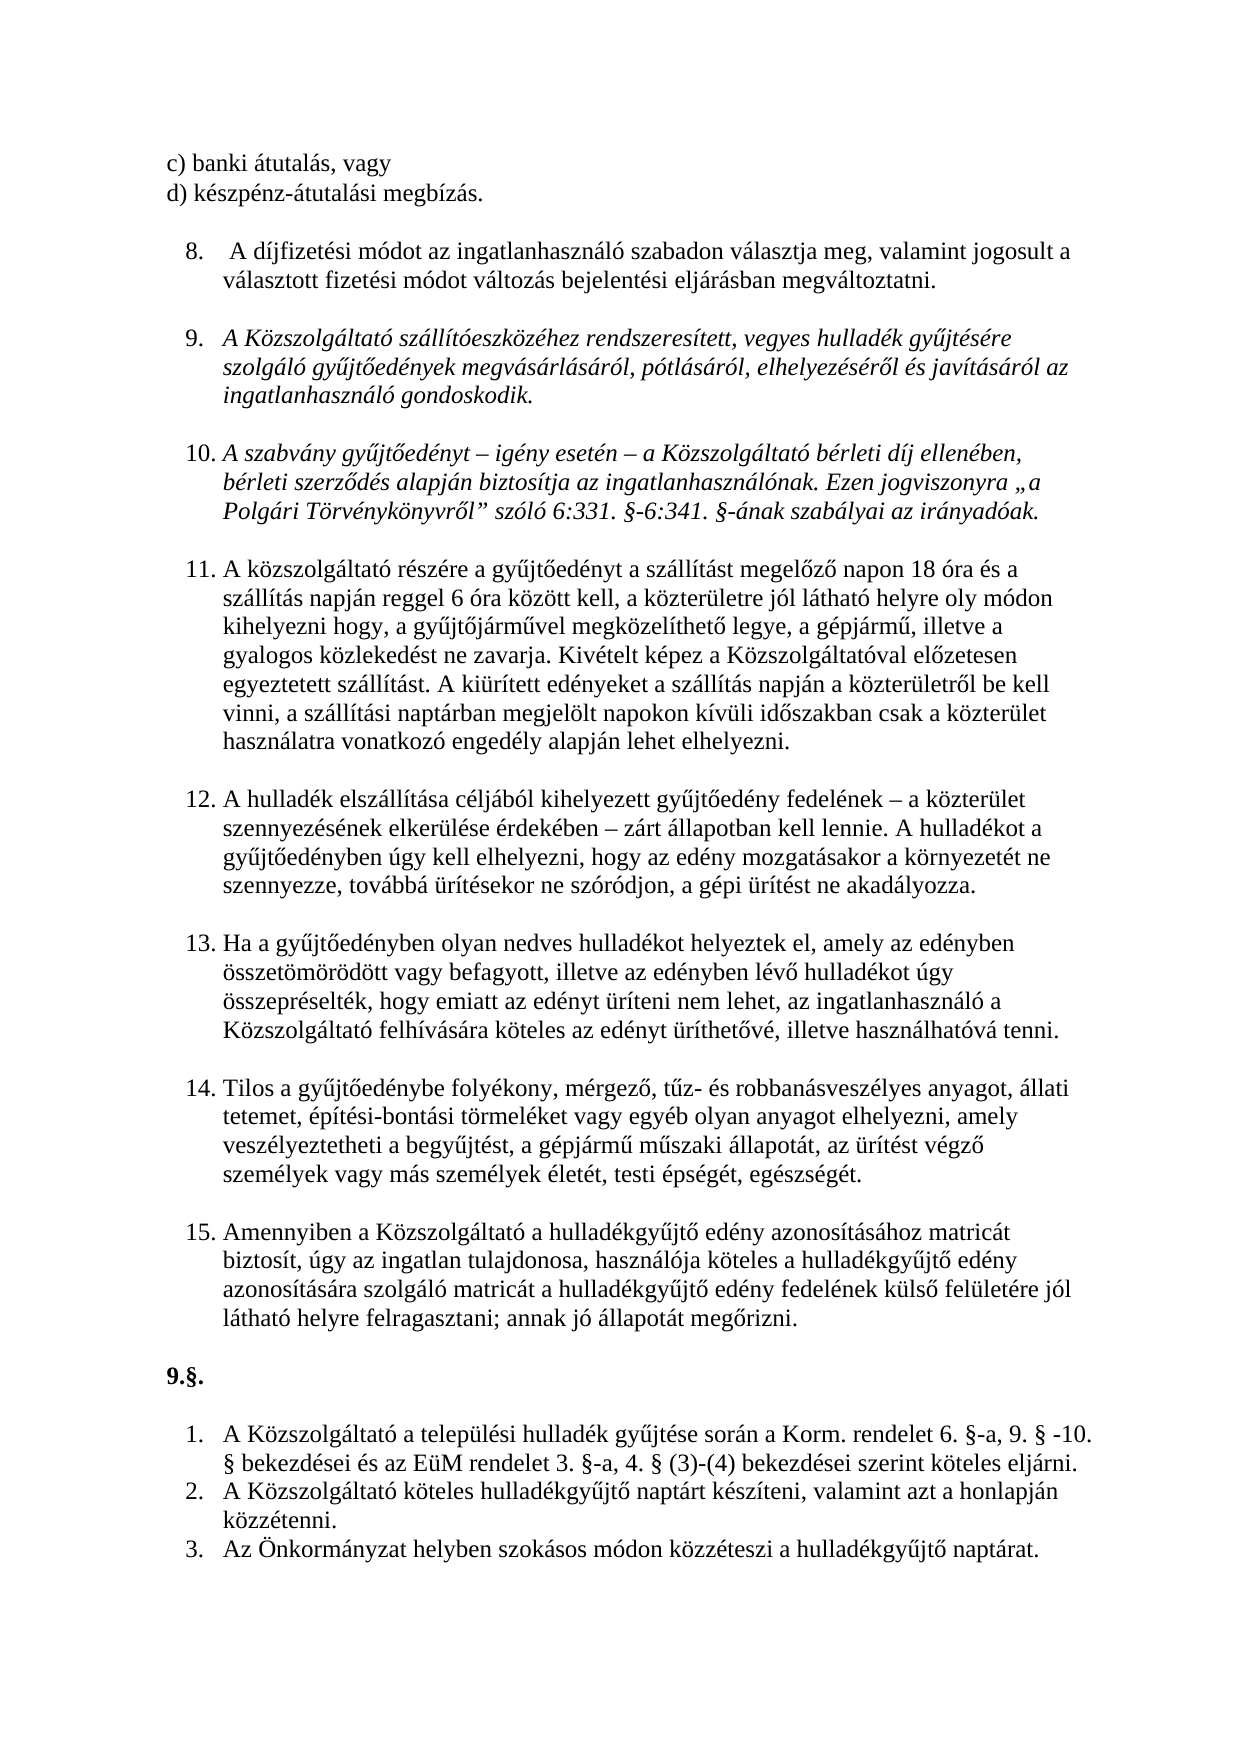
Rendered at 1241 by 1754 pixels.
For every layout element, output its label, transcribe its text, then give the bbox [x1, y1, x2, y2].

list A szabvány gyűjtőedényt – igény esetén – a Közszolgáltató bérleti díj ellenében, bérleti szerződés alapján biztosítja az ingatlanhasználónak. Ezen jogviszonyra „a Polgári Törvénykönyvről” szóló 6:331. §-6:341. §-ának szabályai az irányadóak. [185, 438, 1093, 525]
list A Közszolgáltató szállítóeszközéhez rendszeresített, vegyes hulladék gyűjtésére szolgáló gyűjtőedények megvásárlásáról, pótlásáról, elhelyezéséről és javításáról az ingatlanhasználó gondoskodik. [185, 323, 1093, 409]
text d) készpénz-átutalási megbízás. [148, 178, 1093, 207]
list A Közszolgáltató a települési hulladék gyűjtése során a Korm. rendelet 6. §-a, 9. § -10. § bekezdései és az EüM rendelet 3. §-a, 4. § (3)-(4) bekezdései szerint köteles eljárni. [185, 1419, 1093, 1476]
list A közszolgáltató részére a gyűjtőedényt a szállítást megelőző napon 18 óra és a szállítás napján reggel 6 óra között kell, a közterületre jól látható helyre oly módon kihelyezni hogy, a gyűjtőjárművel megközelíthető legye, a gépjármű, illetve a gyalogos közlekedést ne zavarja. Kivételt képez a Közszolgáltatóval előzetesen egyeztetett szállítást. A kiürített edényeket a szállítás napján a közterületről be kell vinni, a szállítási naptárban megjelölt napokon kívüli időszakban csak a közterület használatra vonatkozó engedély alapján lehet elhelyezni. [185, 554, 1093, 755]
list Amennyiben a Közszolgáltató a hulladékgyűjtő edény azonosításához matricát biztosít, úgy az ingatlan tulajdonosa, használója köteles a hulladékgyűjtő edény azonosítására szolgáló matricát a hulladékgyűjtő edény fedelének külső felületére jól látható helyre felragasztani; annak jó állapotát megőrizni. [185, 1217, 1093, 1332]
list A díjfizetési módot az ingatlanhasználó szabadon választja meg, valamint jogosult a választott fizetési módot változás bejelentési eljárásban megváltoztatni. [185, 236, 1093, 294]
text 9.§. [148, 1361, 1093, 1390]
list Ha a gyűjtőedényben olyan nedves hulladékot helyeztek el, amely az edényben összetömörödött vagy befagyott, illetve az edényben lévő hulladékot úgy összepréselték, hogy emiatt az edényt üríteni nem lehet, az ingatlanhasználó a Közszolgáltató felhívására köteles az edényt üríthetővé, illetve használhatóvá tenni. [185, 928, 1093, 1043]
list A Közszolgáltató köteles hulladékgyűjtő naptárt készíteni, valamint azt a honlapján közzétenni. [185, 1476, 1093, 1534]
list A hulladék elszállítása céljából kihelyezett gyűjtőedény fedelének – a közterület szennyezésének elkerülése érdekében – zárt állapotban kell lennie. A hulladékot a gyűjtőedényben úgy kell elhelyezni, hogy az edény mozgatásakor a környezetét ne szennyezze, továbbá ürítésekor ne szóródjon, a gépi ürítést ne akadályozza. [185, 784, 1093, 899]
text c) banki átutalás, vagy [148, 148, 1093, 176]
list Az Önkormányzat helyben szokásos módon közzéteszi a hulladékgyűjtő naptárat. [185, 1534, 1093, 1563]
list Tilos a gyűjtőedénybe folyékony, mérgező, tűz- és robbanásveszélyes anyagot, állati tetemet, építési-bontási törmeléket vagy egyéb olyan anyagot elhelyezni, amely veszélyeztetheti a begyűjtést, a gépjármű műszaki állapotát, az ürítést végző személyek vagy más személyek életét, testi épségét, egészségét. [185, 1073, 1093, 1188]
